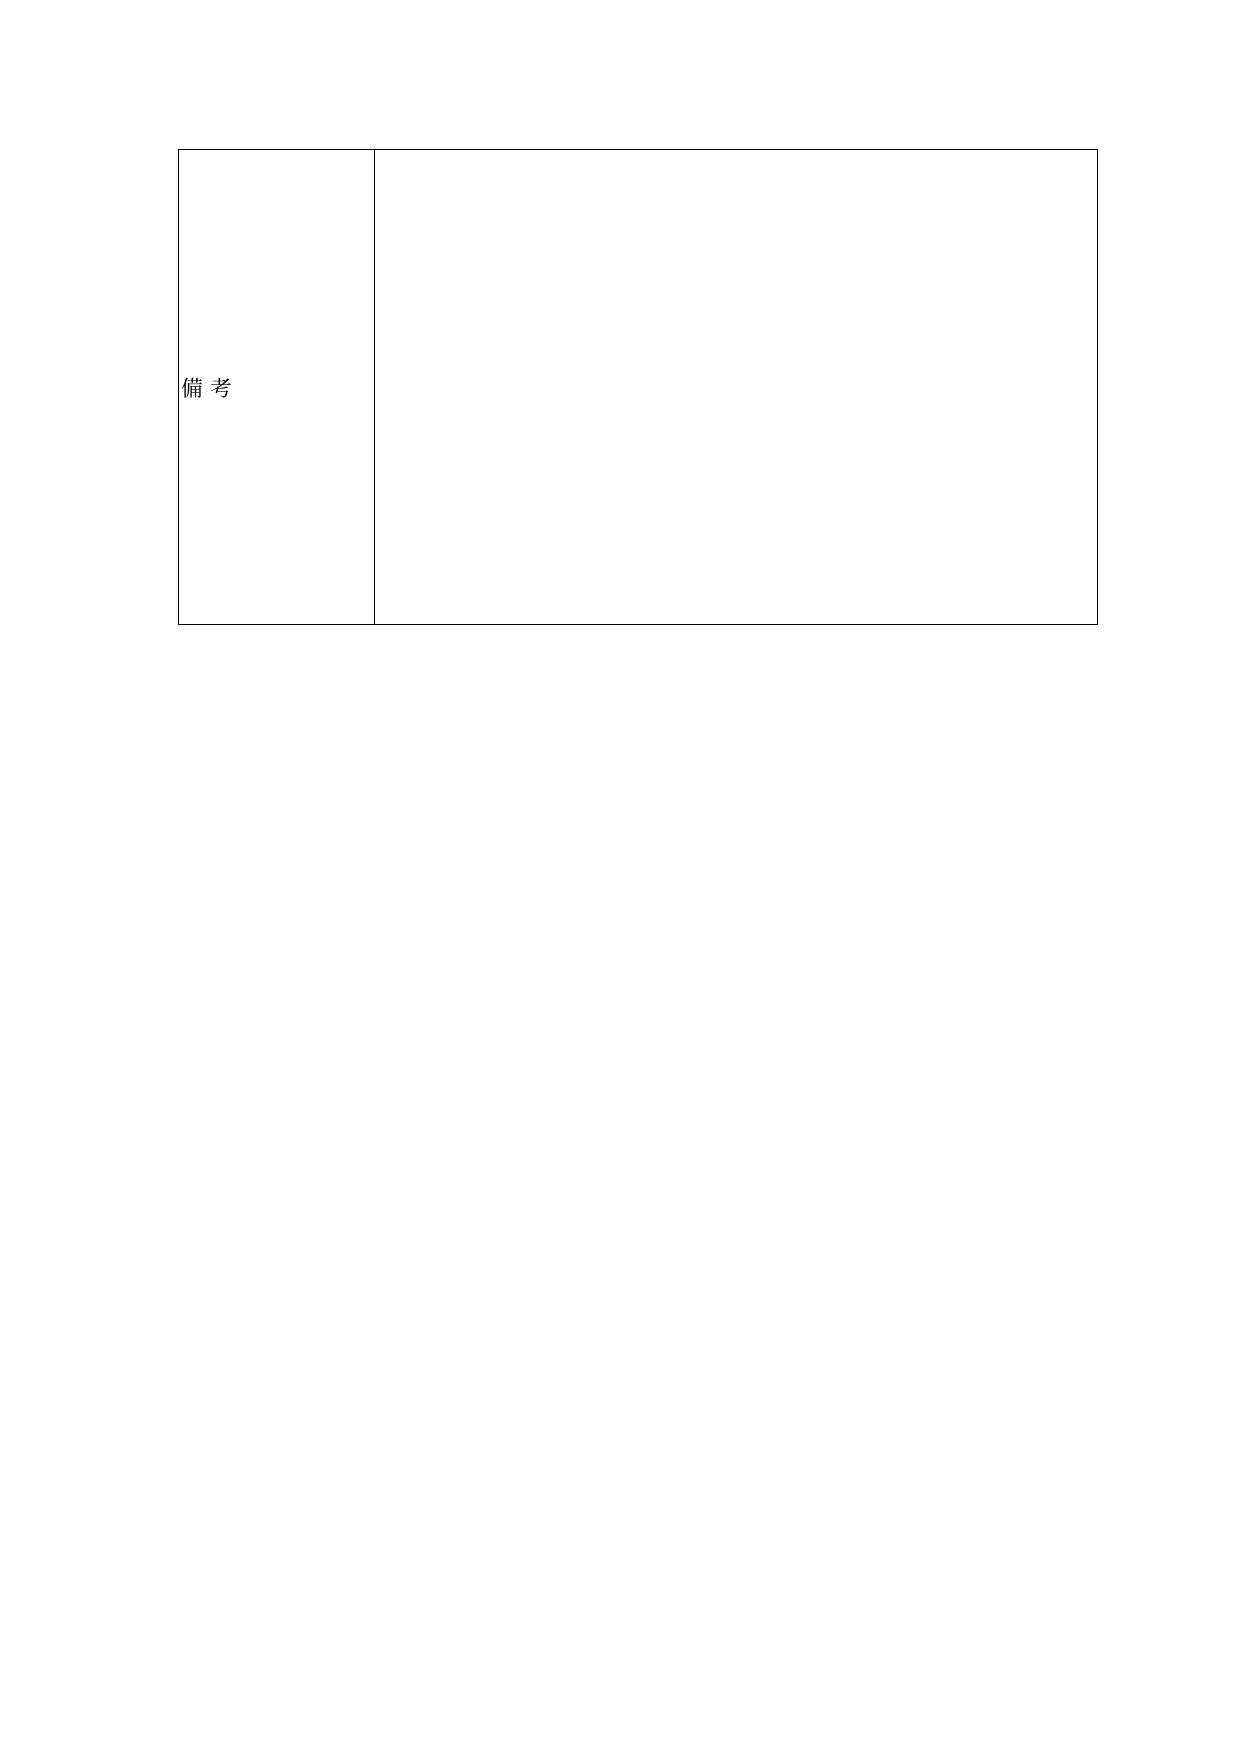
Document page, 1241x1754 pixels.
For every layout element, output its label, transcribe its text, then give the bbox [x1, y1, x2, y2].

table_cell 備考 [179, 150, 374, 624]
table_cell [375, 150, 1097, 624]
